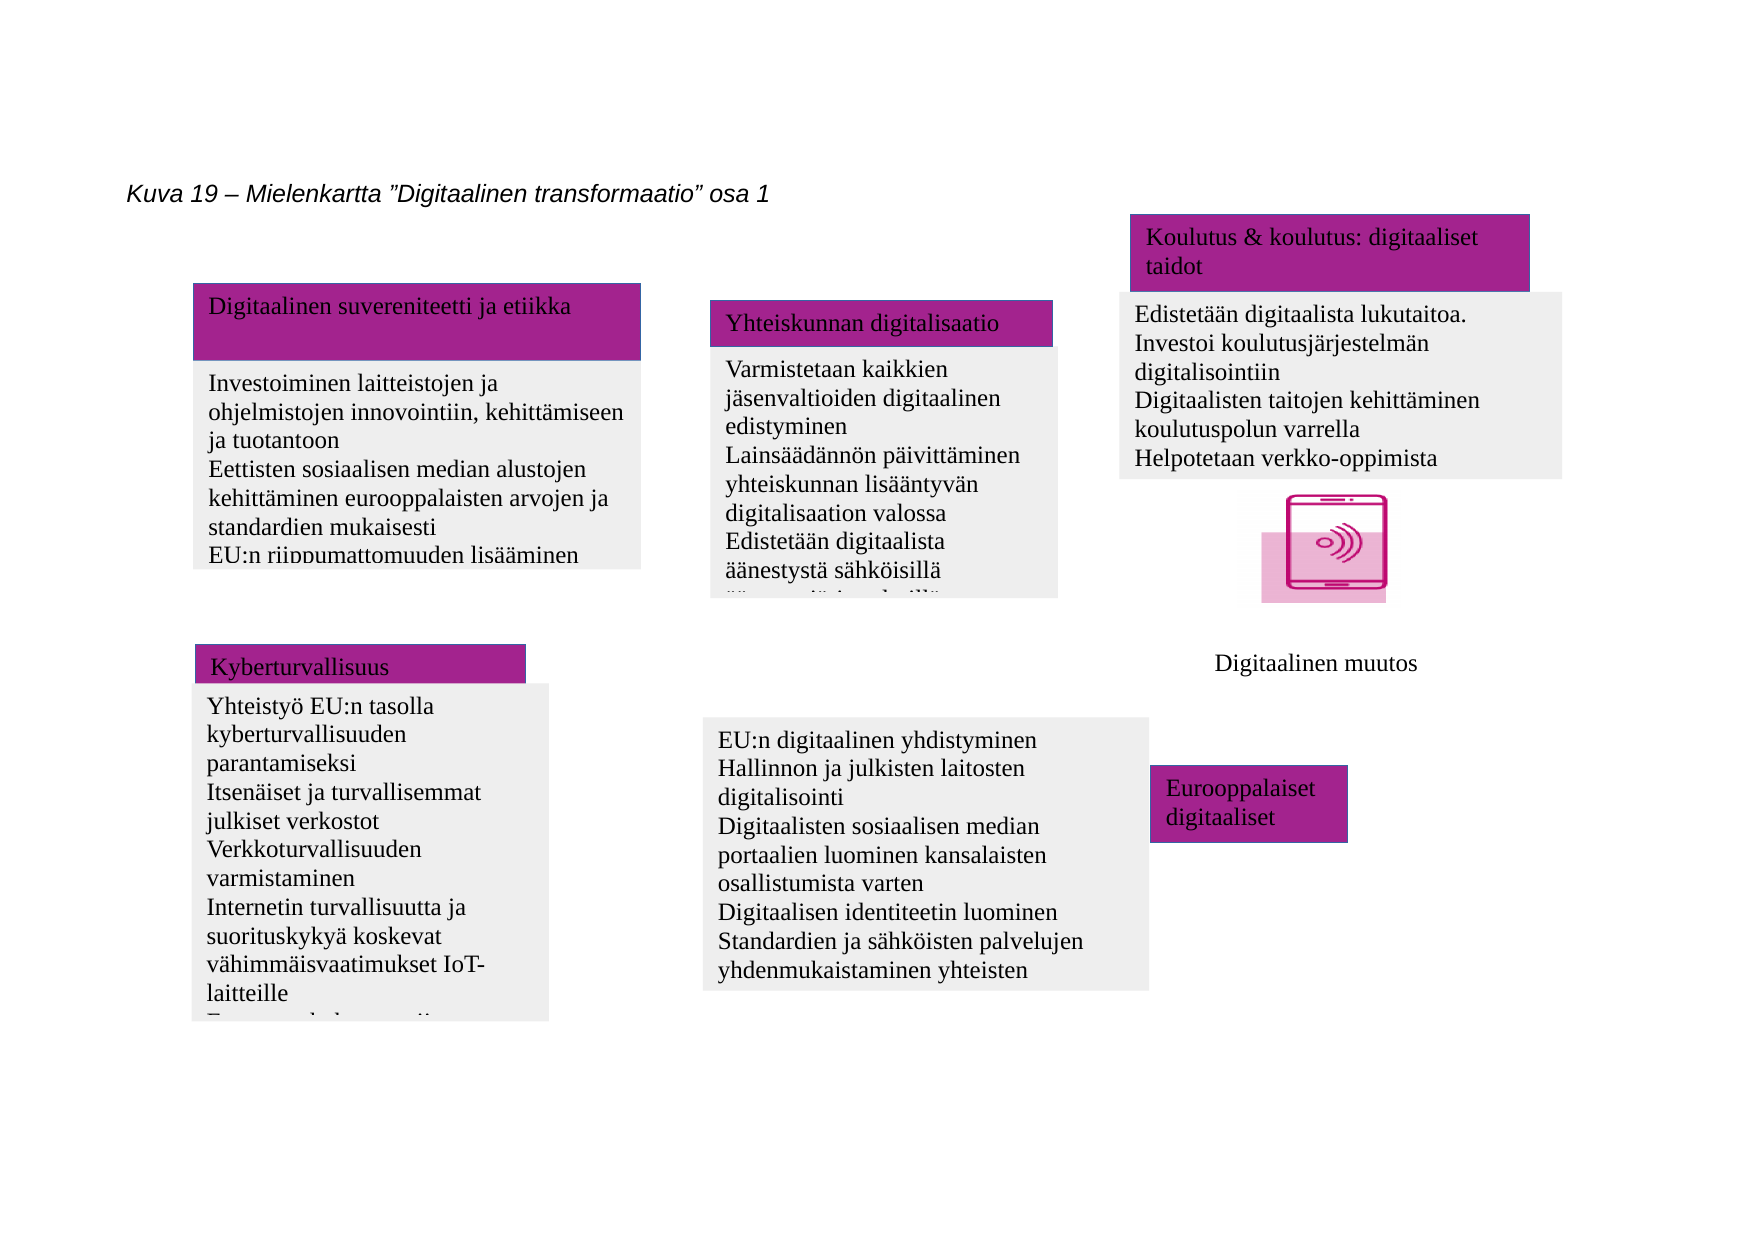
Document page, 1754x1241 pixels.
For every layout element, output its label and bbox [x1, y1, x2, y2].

picture [1237, 489, 1401, 608]
